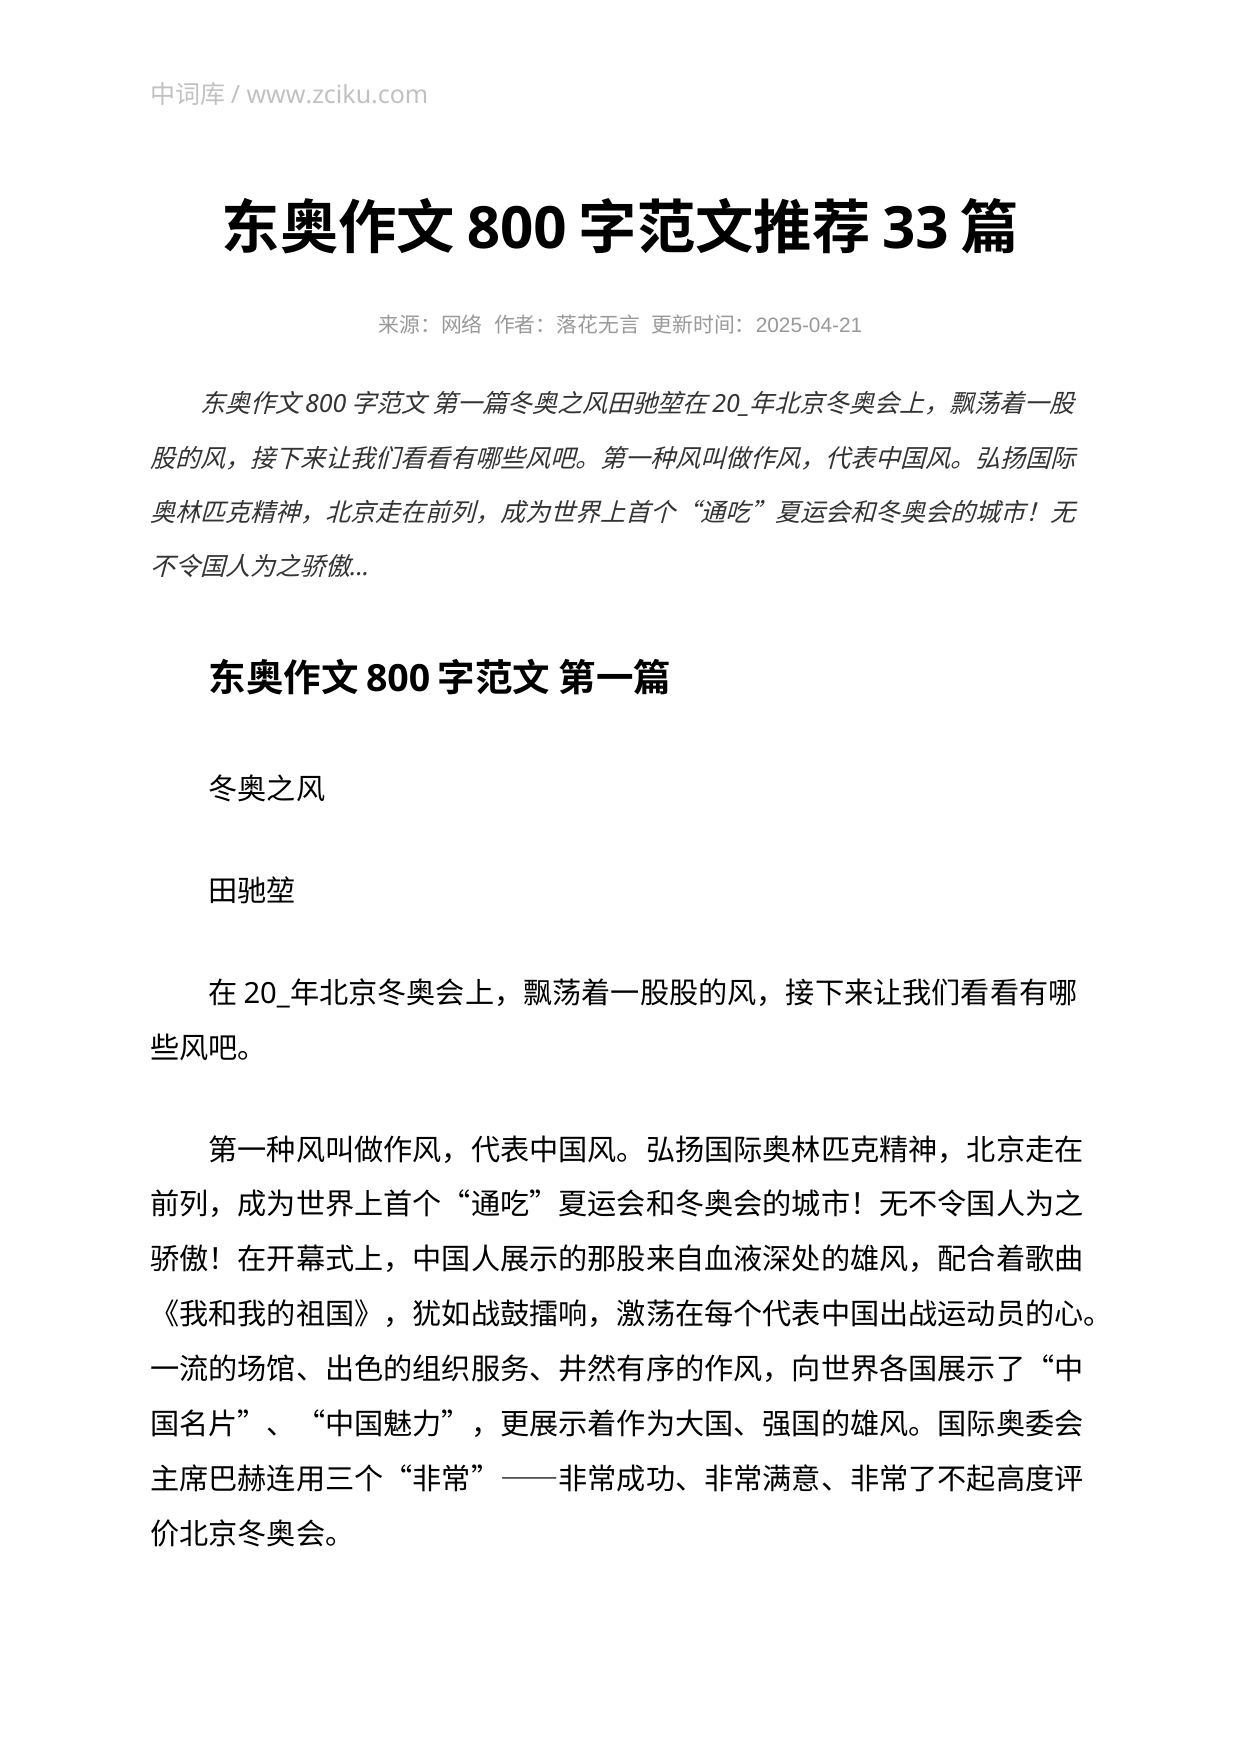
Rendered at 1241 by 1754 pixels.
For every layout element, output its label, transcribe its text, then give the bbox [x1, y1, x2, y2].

text 冬奥之风 [150, 766, 1090, 808]
subtitle 东奥作文800字范文推荐33篇 [150, 181, 1090, 266]
text 第一种风叫做作风，代表中国风。弘扬国际奥林匹克精神，北京走在前列，成为世界上首个“通吃”夏运会和冬奥会的城市！无不令国人为之骄傲！在开幕式上，中国人展示的那股来自血液深处的雄风，配合着歌曲《我和我的祖国》，犹如战鼓擂响，激荡在每个代表中国出战运动员的心。一流的场馆、出色的组织服务、井然有序的作风，向世界各国展示了“中国名片”、“中国魅力”，更展示着作为大国、强国的雄风。国际奥委会主席巴赫连用三个“非常”——非常成功、非常满意、非常了不起高度评价北京冬奥会。 [150, 1126, 1090, 1553]
text 田驰堃 [150, 867, 1090, 910]
text 东奥作文800字范文 第一篇 [150, 648, 1090, 703]
text 来源：网络 作者：落花无言 更新时间：2025-04-21 [150, 313, 1090, 337]
text 东奥作文800字范文 第一篇冬奥之风田驰堃在20_年北京冬奥会上，飘荡着一股股的风，接下来让我们看看有哪些风吧。第一种风叫做作风，代表中国风。弘扬国际奥林匹克精神，北京走在前列，成为世界上首个“通吃”夏运会和冬奥会的城市！无不令国人为之骄傲... [150, 384, 1090, 583]
text 在20_年北京冬奥会上，飘荡着一股股的风，接下来让我们看看有哪些风吧。 [150, 969, 1090, 1067]
